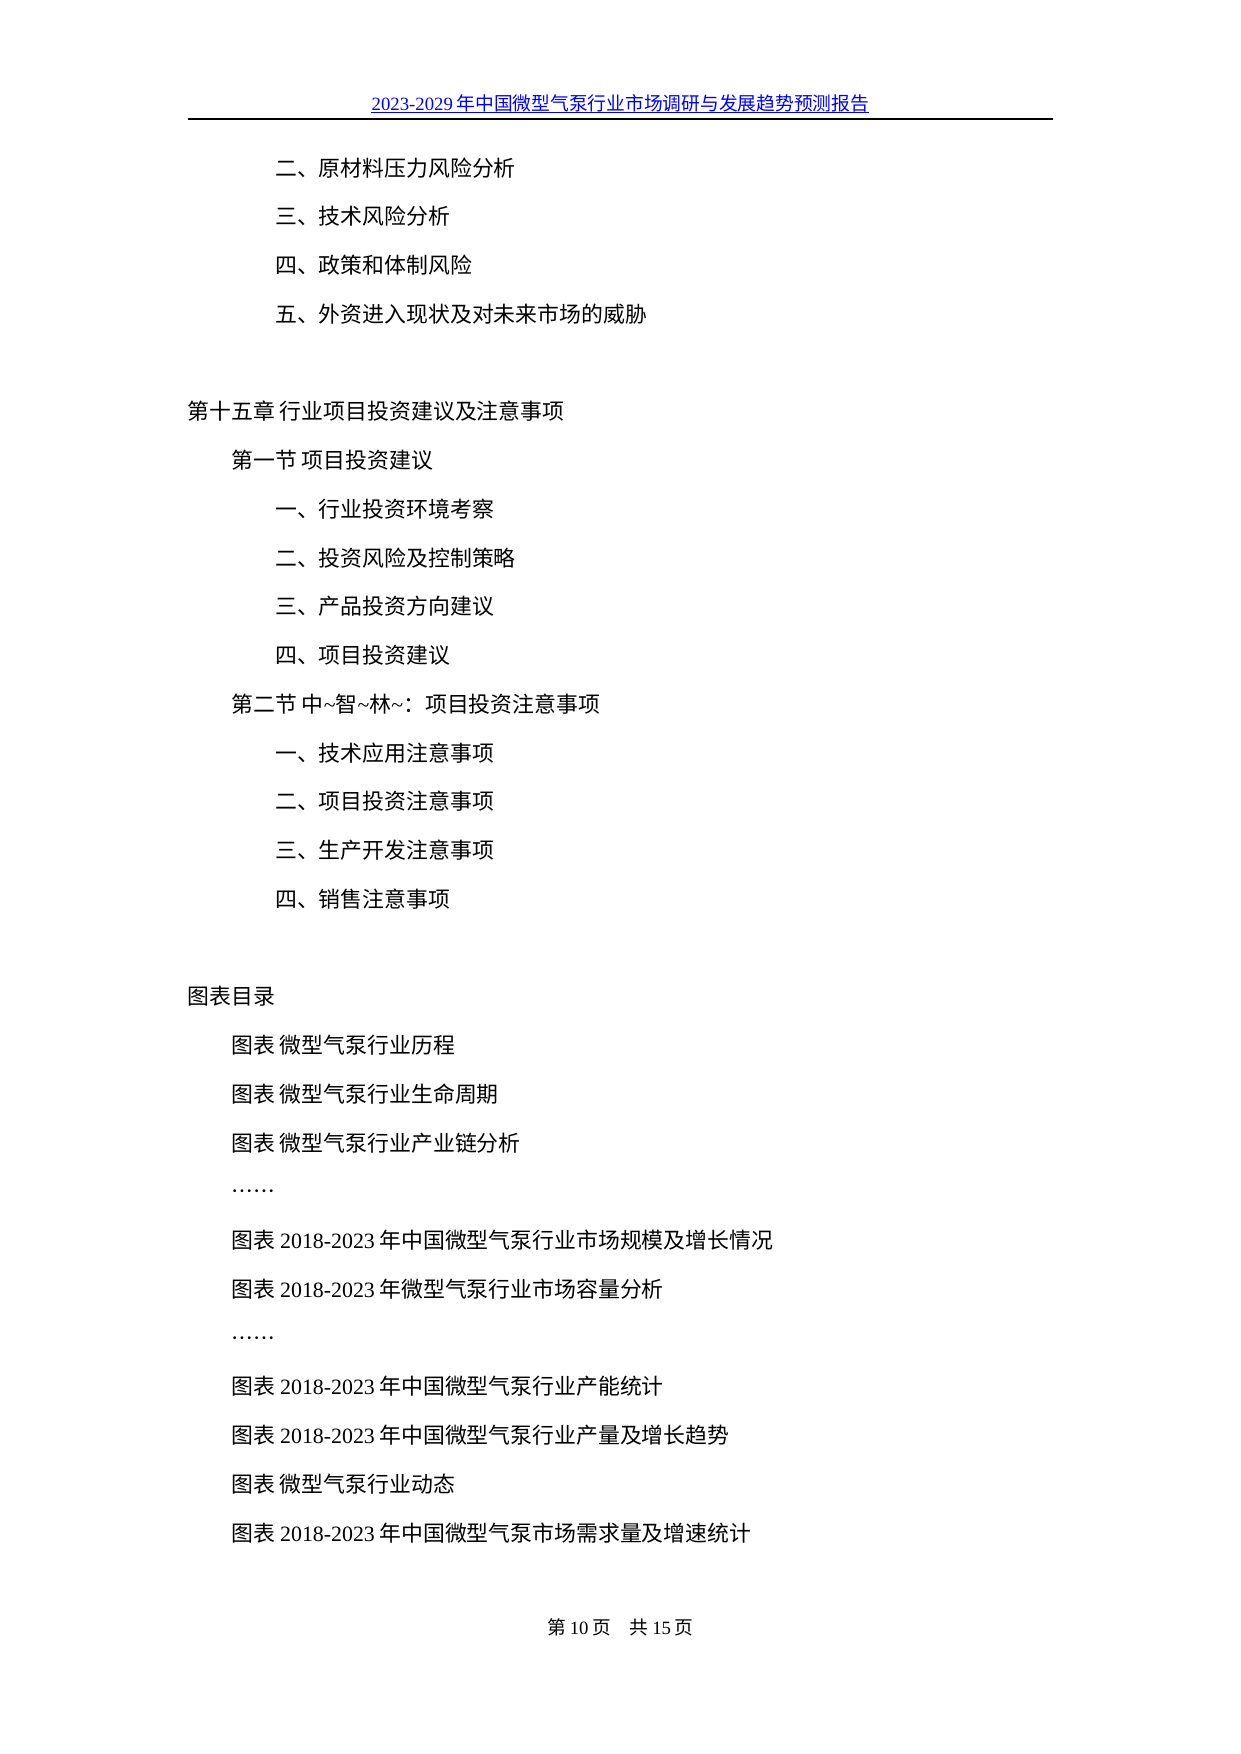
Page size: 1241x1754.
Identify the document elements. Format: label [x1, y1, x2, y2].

text [187, 150, 1053, 1548]
